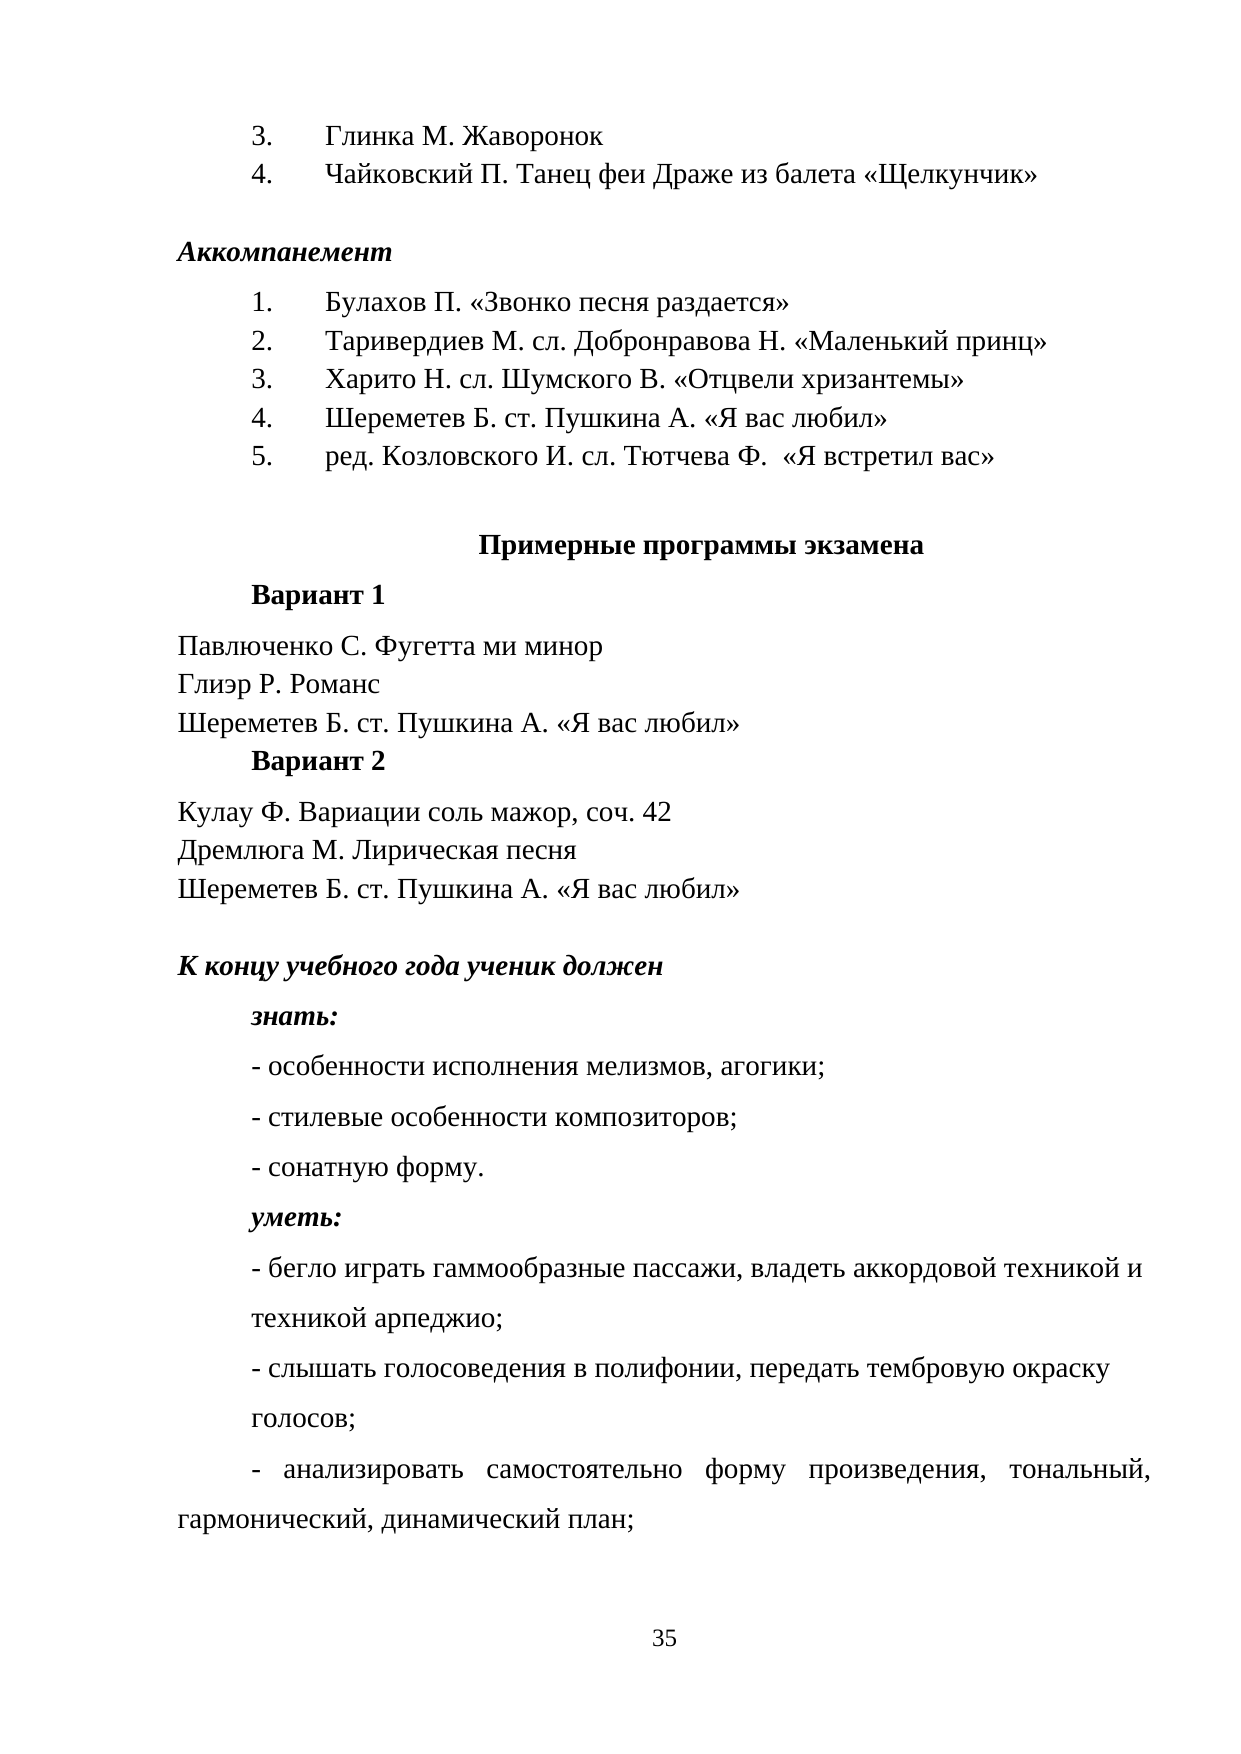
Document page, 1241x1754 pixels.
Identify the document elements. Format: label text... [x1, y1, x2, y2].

list Чайковский П. Танец феи Драже из балета «Щелкунчик» [177, 157, 1152, 190]
text - особенности исполнения мелизмов, агогики; [177, 1048, 1152, 1082]
text Вариант 1 [177, 577, 1152, 611]
text Примерные программы экзамена [177, 527, 1152, 561]
list Глинка М. Жаворонок [177, 118, 1152, 152]
text - бегло играть гаммообразные пассажи, владеть аккордовой техникой и [177, 1250, 1152, 1283]
text Павлюченко С. Фугетта ми минор [177, 628, 1152, 661]
list Шереметев Б. ст. Пушкина А. «Я вас любил» [177, 400, 1152, 433]
text голосов; [177, 1401, 1152, 1434]
text Глиэр Р. Романс [177, 666, 1152, 700]
text Кулау Ф. Вариации соль мажор, соч. 42 [177, 794, 1152, 827]
list Булахов П. «Звонко песня раздается» [177, 284, 1152, 318]
text - слышать голосоведения в полифонии, передать тембровую окраску [177, 1350, 1152, 1384]
text Дремлюга М. Лирическая песня [177, 832, 1152, 866]
text Аккомпанемент [177, 234, 1152, 267]
text - анализировать самостоятельно форму произведения, тональный, гармонический, динамический план; [177, 1451, 1152, 1535]
text знать: [177, 998, 1152, 1032]
text К концу учебного года ученик должен [177, 948, 1152, 981]
text Шереметев Б. ст. Пушкина А. «Я вас любил» [177, 705, 1152, 738]
list ред. Козловского И. сл. Тютчева Ф. «Я встретил вас» [177, 438, 1152, 472]
text Шереметев Б. ст. Пушкина А. «Я вас любил» [177, 871, 1152, 904]
list Таривердиев М. сл. Добронравова Н. «Маленький принц» [177, 323, 1152, 356]
text уметь: [177, 1199, 1152, 1233]
text техникой арпеджио; [177, 1300, 1152, 1333]
text Вариант 2 [177, 743, 1152, 777]
list Харито Н. сл. Шумского В. «Отцвели хризантемы» [177, 361, 1152, 395]
text - сонатную форму. [177, 1149, 1152, 1183]
text - стилевые особенности композиторов; [177, 1099, 1152, 1132]
